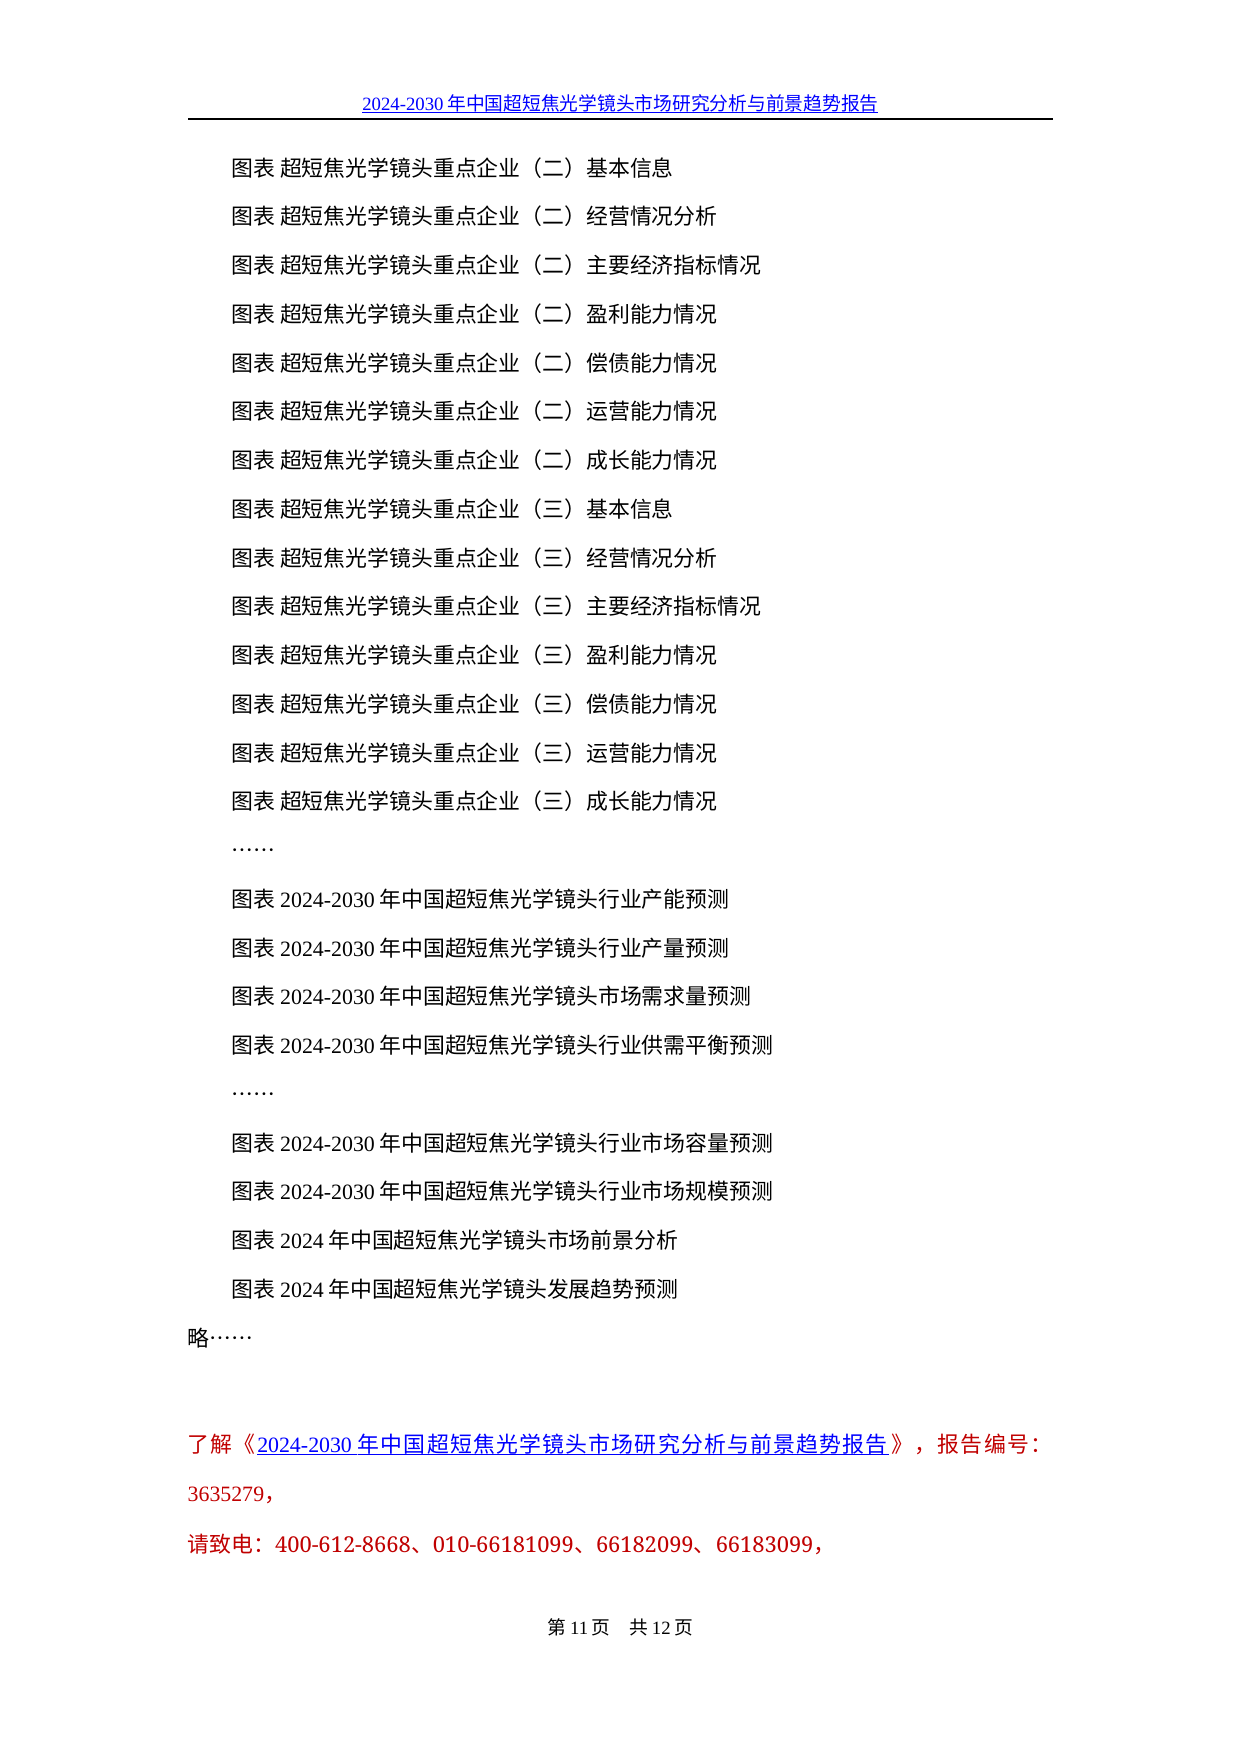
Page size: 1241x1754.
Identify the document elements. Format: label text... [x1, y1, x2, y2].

text 了解《2024-2030年中国超短焦光学镜头市场研究分析与前景趋势报告》，报告编号：3635279， [187, 1427, 1053, 1508]
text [187, 150, 1053, 1353]
text 请致电：400-612-8668、010-66181099、66182099、66183099， [187, 1527, 1053, 1559]
